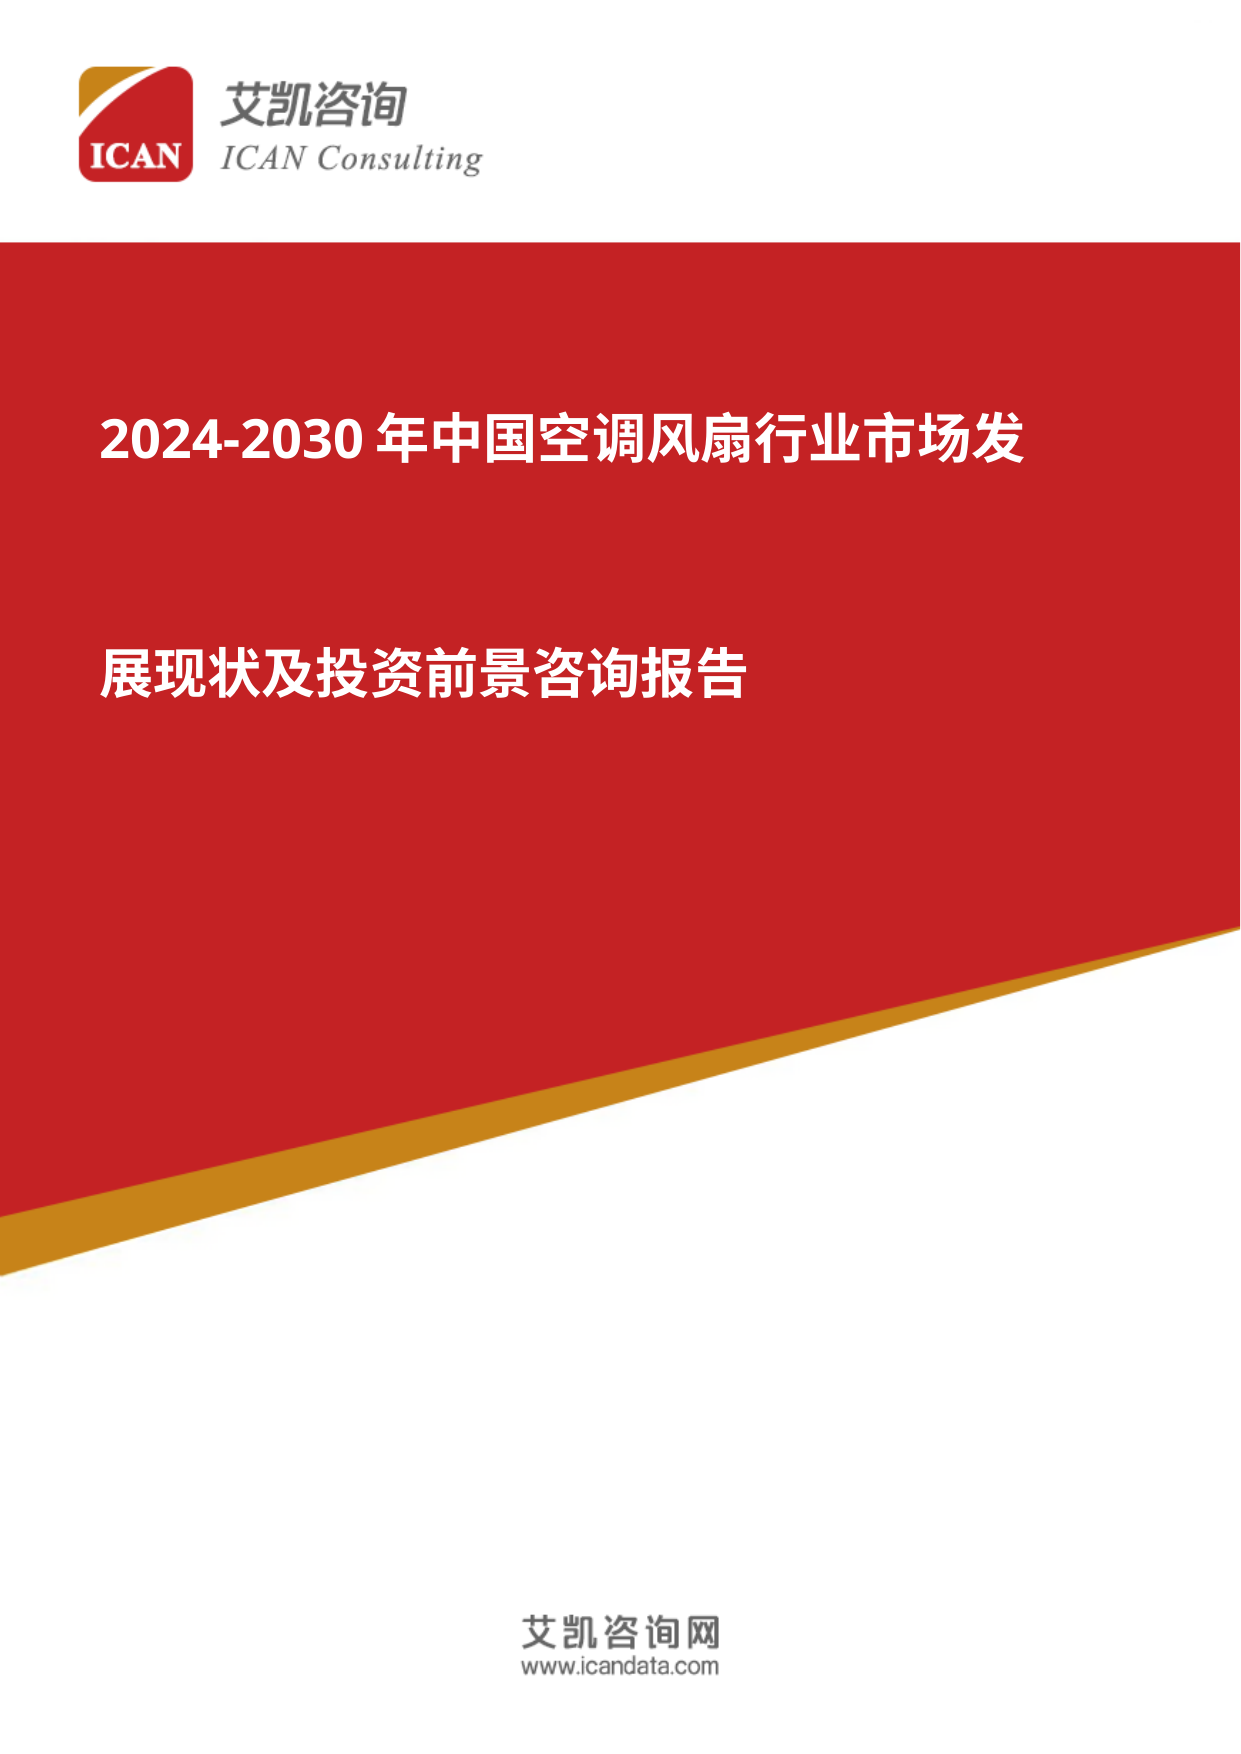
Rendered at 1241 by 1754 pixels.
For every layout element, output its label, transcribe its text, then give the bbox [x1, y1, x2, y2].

subtitle 2024-2030年中国空调风扇行业市场发展现状及投资前景咨询报告 [99, 386, 1053, 718]
picture [0, 5, 1241, 1754]
